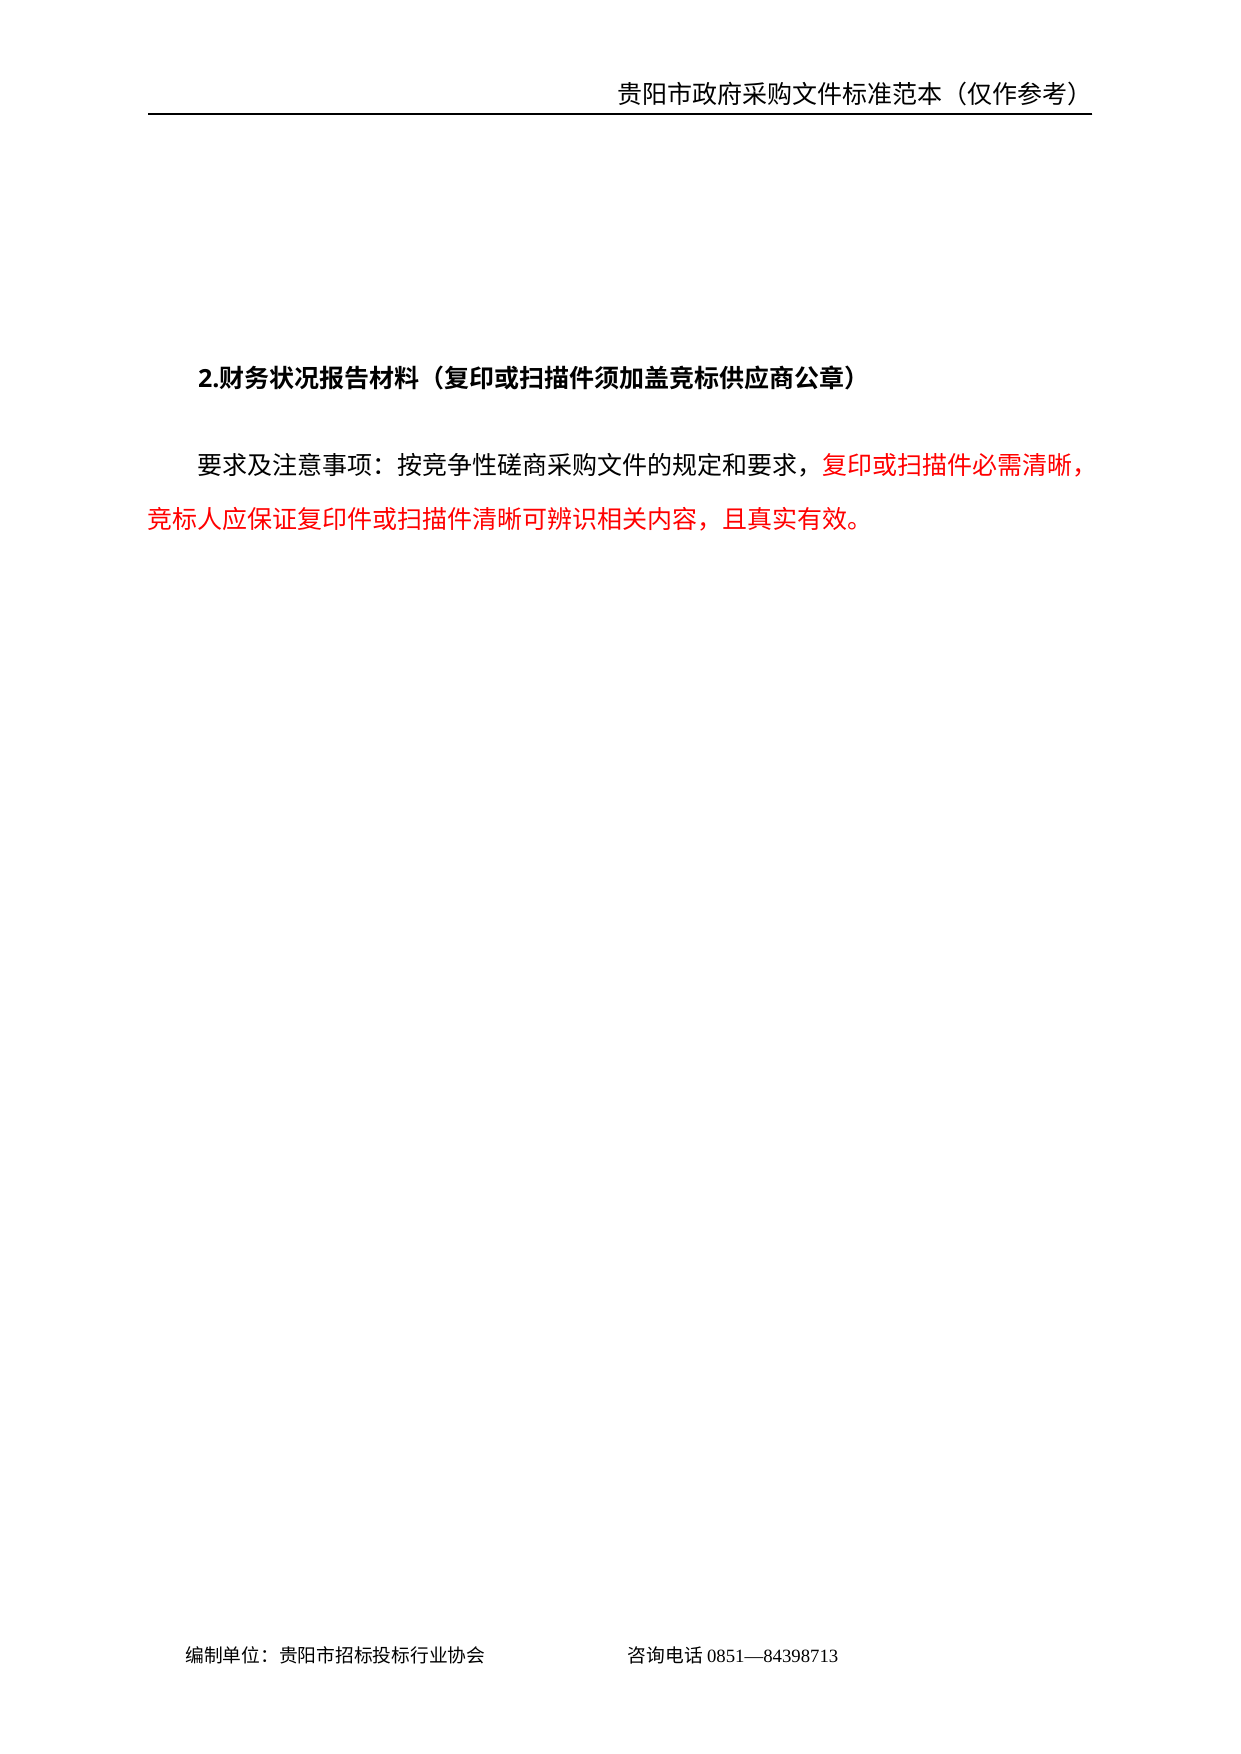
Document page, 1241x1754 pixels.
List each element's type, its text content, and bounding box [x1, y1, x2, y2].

text 2.财务状况报告材料（复印或扫描件须加盖竞标供应商公章） [148, 358, 1092, 394]
text 要求及注意事项：按竞争性磋商采购文件的规定和要求，复印或扫描件必需清晰，竞标人应保证复印件或扫描件清晰可辨识相关内容，且真实有效。 [148, 446, 1092, 536]
